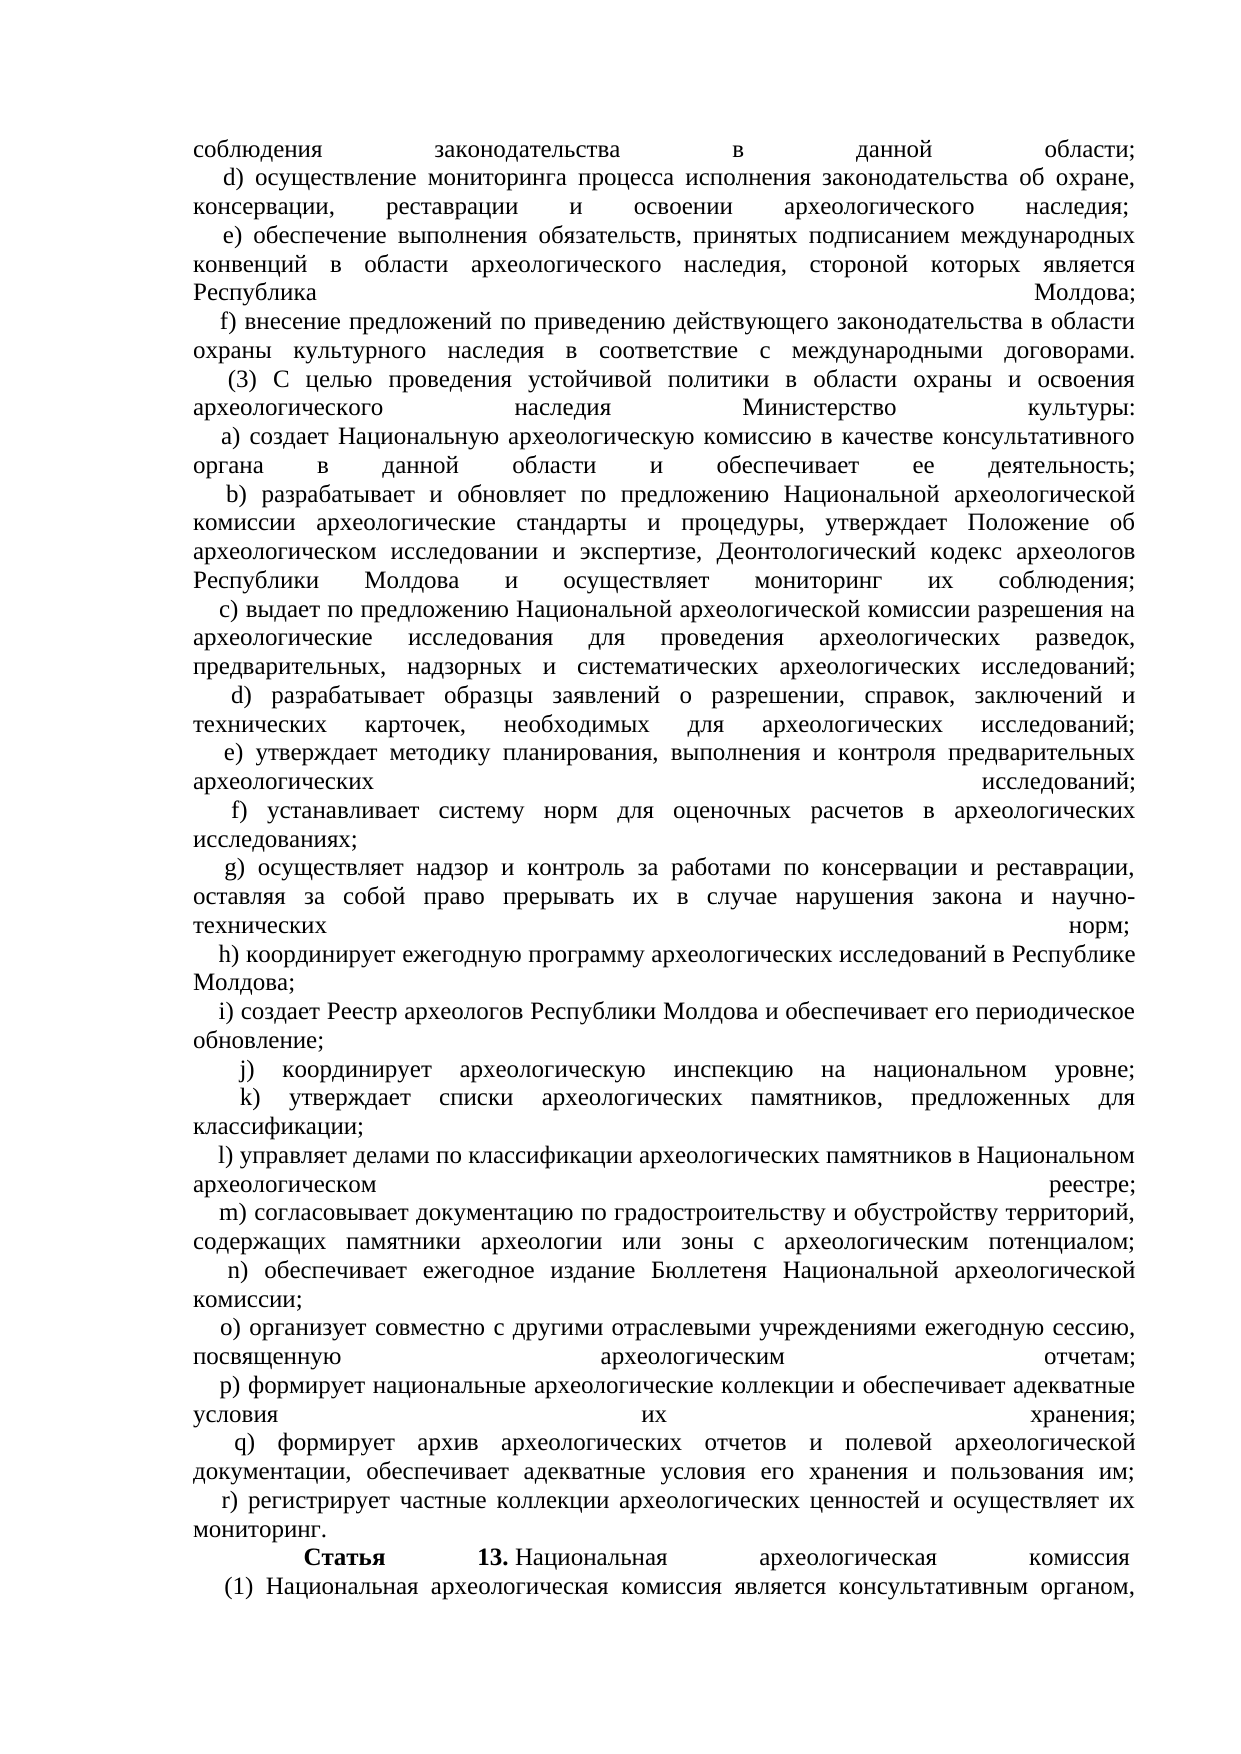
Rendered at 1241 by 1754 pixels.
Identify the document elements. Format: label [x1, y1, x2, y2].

table_cell [177, 118, 1152, 1616]
